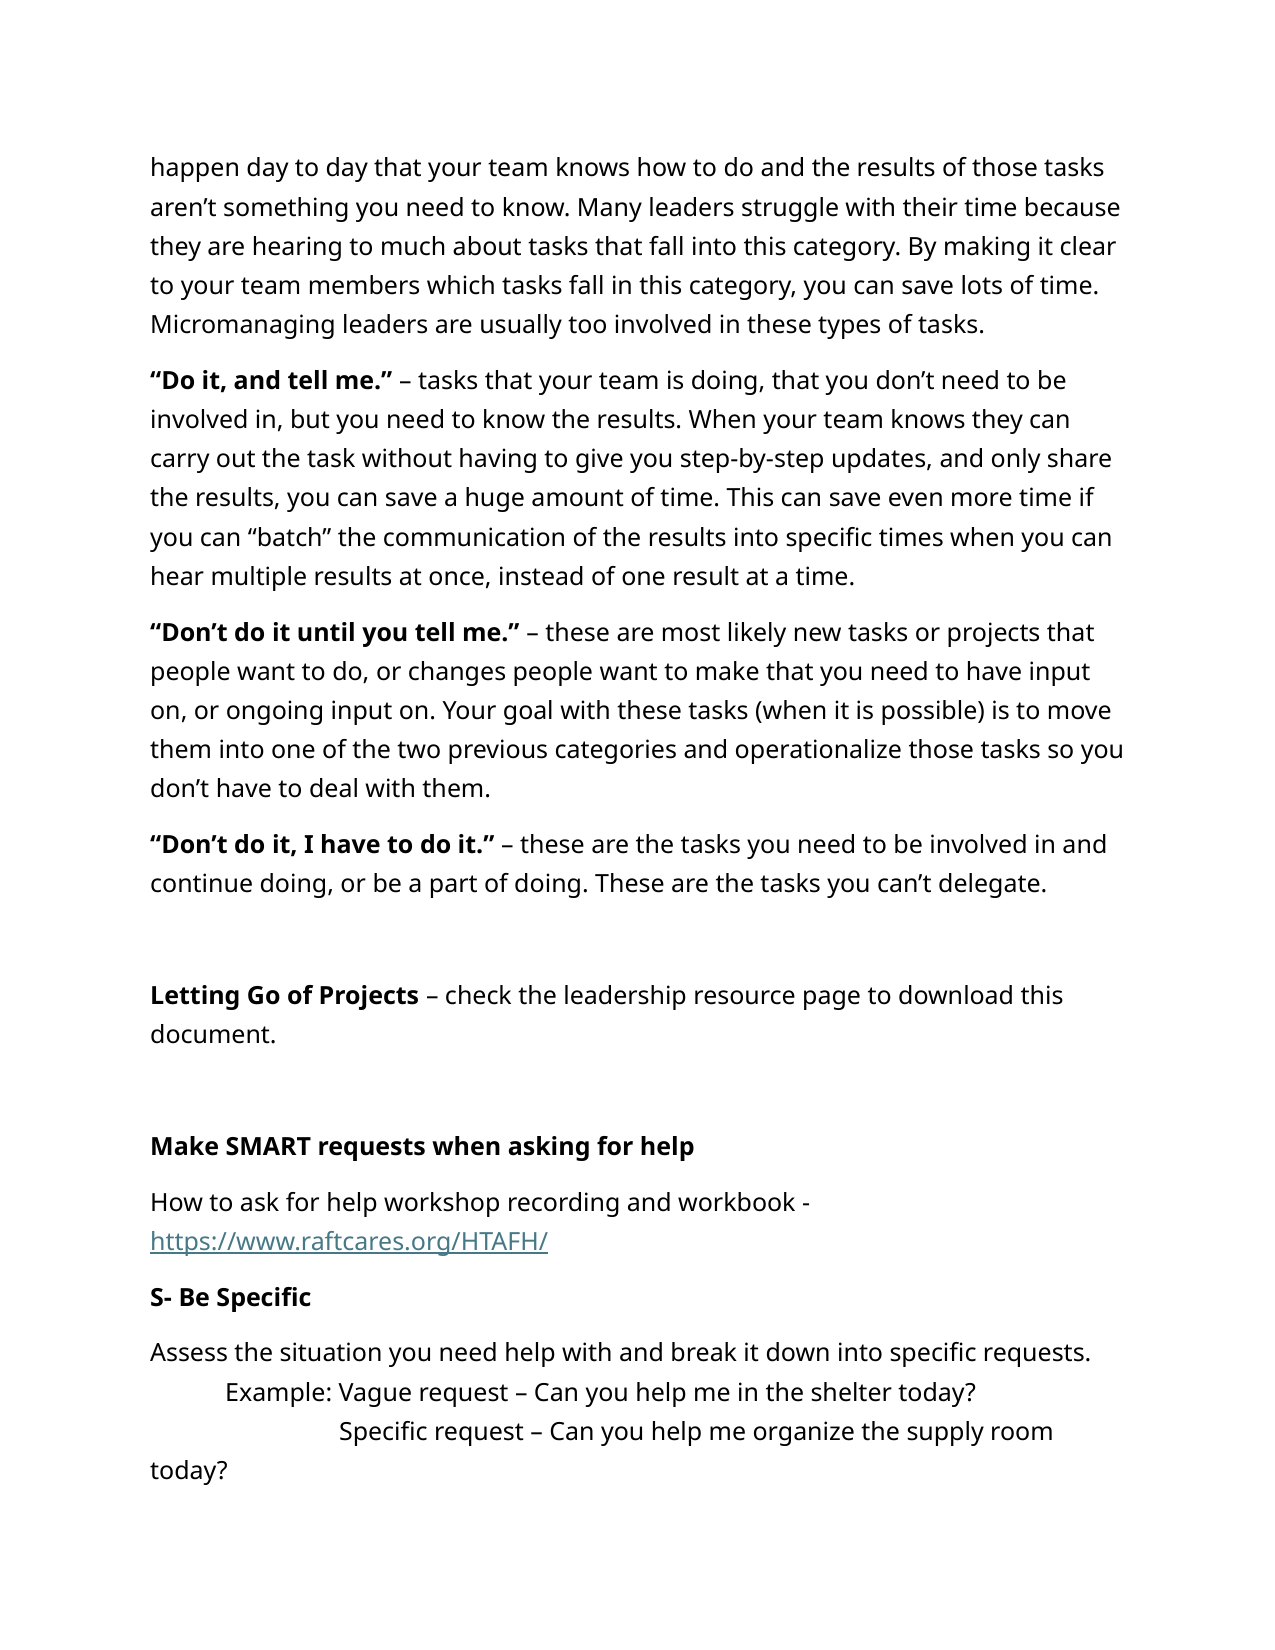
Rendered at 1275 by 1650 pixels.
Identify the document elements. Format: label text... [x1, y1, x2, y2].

text Assess the situation you need help with and break it down into specific requests. Example: Vague request – Can you help me in the shelter today? Specific request – Can you help me organize the supply room today? [150, 1335, 1125, 1487]
text S- Be Specific [150, 1279, 1125, 1313]
text “Do it, and tell me.” – tasks that your team is doing, that you don’t need to be involved in, but you need to know the results. When your team knows they can carry out the task without having to give you step-by-step updates, and only share the results, you can save a huge amount of time. This can save even more time if you can “batch” the communication of the results into specific times when you can hear multiple results at once, instead of one result at a time. [150, 362, 1125, 592]
text “Don’t do it, I have to do it.” – these are the tasks you need to be involved in and continue doing, or be a part of doing. These are the tasks you can’t delegate. [150, 827, 1125, 900]
text Letting Go of Projects – check the leadership resource page to download this document. [150, 977, 1125, 1051]
text How to ask for help workshop recording and workbook - https://www.raftcares.org/HTAFH/ [150, 1184, 1125, 1257]
text Make SMART requests when asking for help [150, 1128, 1125, 1162]
text “Don’t do it until you tell me.” – these are most likely new tasks or projects that people want to do, or changes people want to make that you need to have input on, or ongoing input on. Your goal with these tasks (when it is possible) is to move them into one of the two previous categories and operationalize those tasks so you don’t have to deal with them. [150, 614, 1125, 805]
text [150, 150, 1125, 341]
